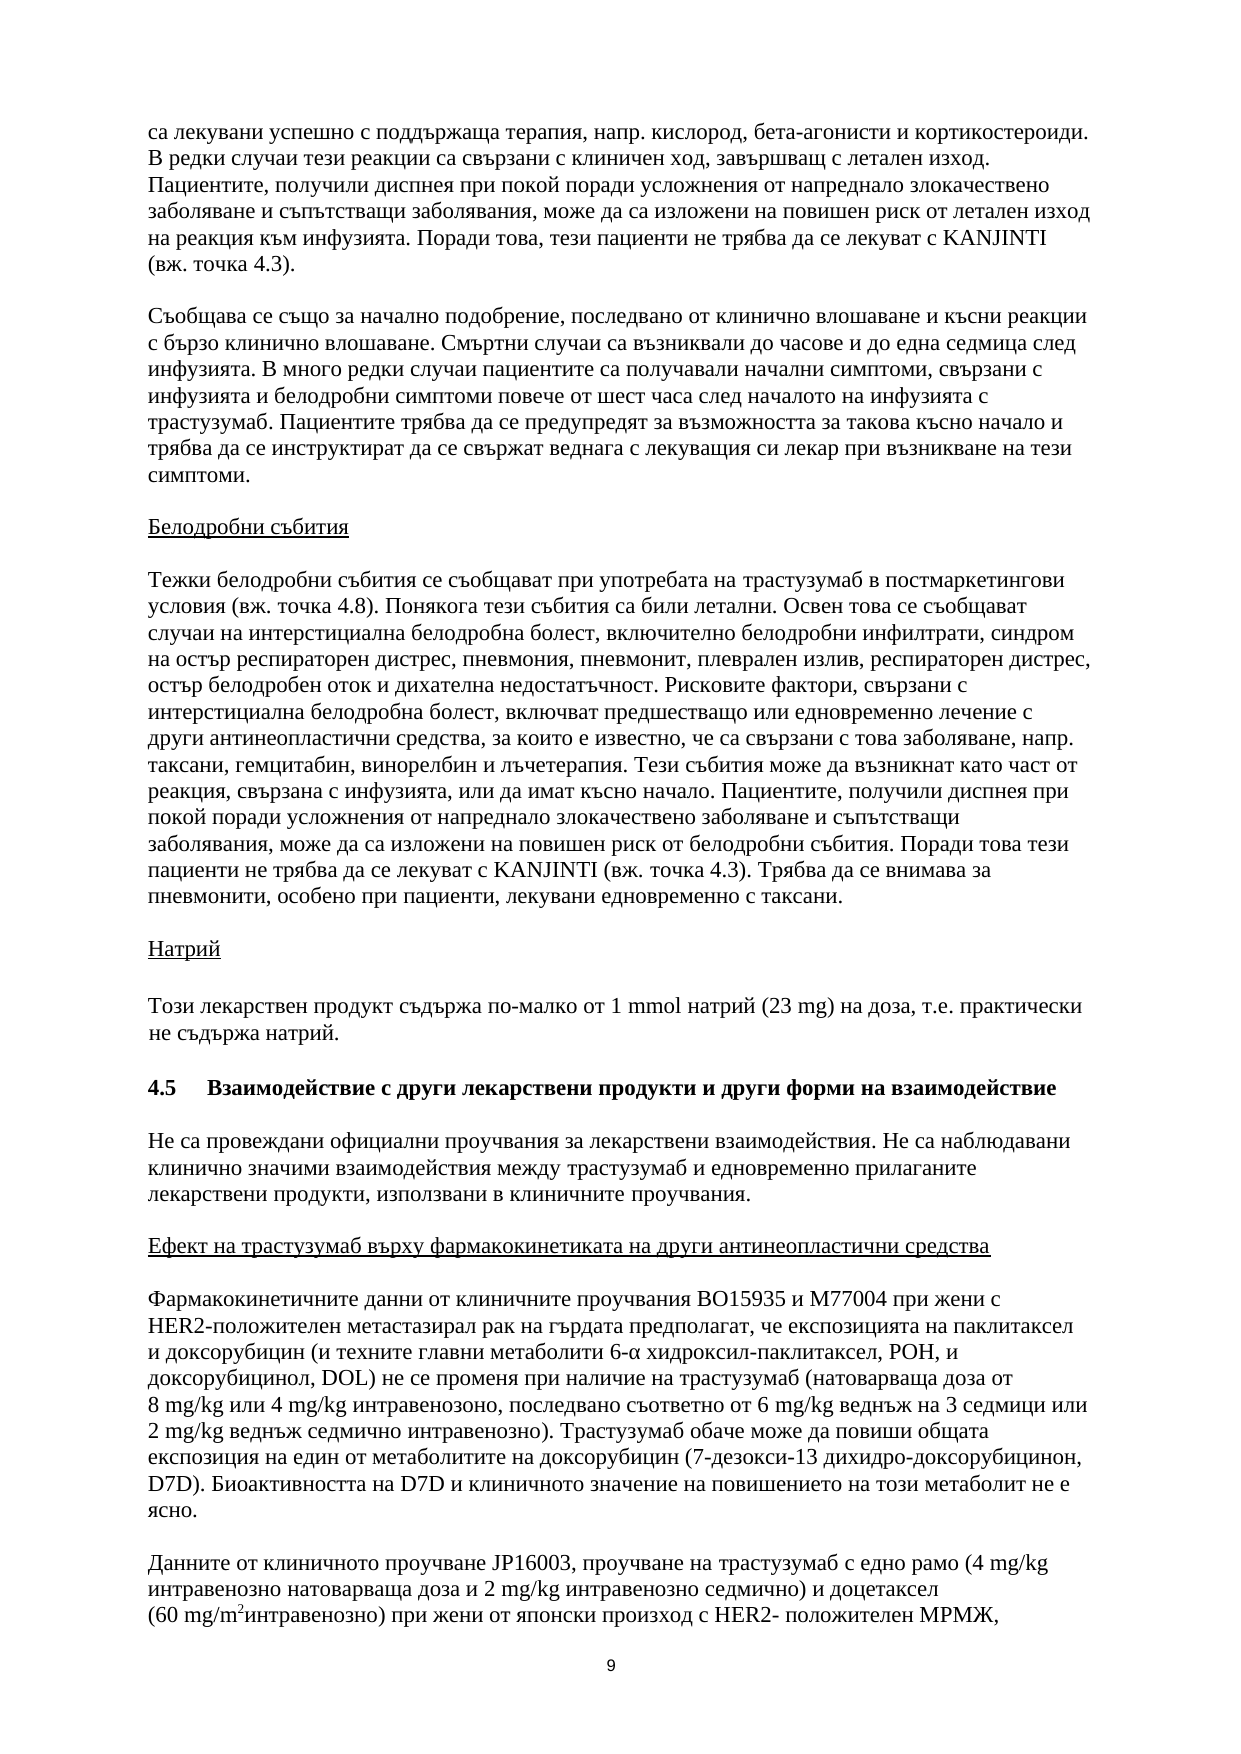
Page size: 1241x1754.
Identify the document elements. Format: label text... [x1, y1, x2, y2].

text Тежки белодробни събития се съобщават при употребата на трастузумаб в постмаркетингови условия (вж. точка 4.8). Понякога тези събития са били летални. Освен това се съобщават случаи на интерстициална белодробна болест, включително белодробни инфилтрати, синдром на остър респираторен дистрес, пневмония, пневмонит, плеврален излив, респираторен дистрес, остър белодробен оток и дихателна недостатъчност. Рисковите фактори, свързани с интерстициална белодробна болест, включват предшестващо или едновременно лечение с други антинеопластични средства, за които е известно, че са свързани с това заболяване, напр. таксани, гемцитабин, винорелбин и лъчетерапия. Тези събития може да възникнат като част от реакция, свързана с инфузията, или да имат късно начало. Пациентите, получили диспнея при покой поради усложнения от напреднало злокачествено заболяване и съпътстващи заболявания, може да са изложени на повишен риск от белодробни събития. Поради това тези пациенти не трябва да се лекуват с KANJINTI (вж. точка 4.3). Трябва да се внимава за пневмонити, особено при пациенти, лекувани едновременно с таксани. [148, 566, 1092, 909]
text Ефект на трастузумаб върху фармакокинетиката на други антинеопластични средства [148, 1233, 1092, 1259]
text Съобщава се също за начално подобрение, последвано от клинично влошаване и късни реакции с бързо клинично влошаване. Смъртни случаи са възниквали до часове и до една седмица след инфузията. В много редки случаи пациентите са получавали начални симптоми, свързани с инфузията и белодробни симптоми повече от шест часа след началото на инфузията с трастузумаб. Пациентите трябва да се предупредят за възможността за такова късно начало и трябва да се инструктират да се свържат веднага с лекуващия си лекар при възникване на тези симптоми. [148, 303, 1092, 487]
text Този лекарствен продукт съдържа по-малко от 1 mmol натрий (23 mg) на доза, т.е. практически не съдържа натрий. [148, 992, 1092, 1046]
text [148, 1549, 1092, 1628]
text Натрий [148, 935, 1092, 961]
text Фармакокинетичните данни от клиничните проучвания BO15935 и M77004 при жени с HER2-положителен метастазирал рак на гърдата предполагат, че експозицията на паклитаксел и доксорубицин (и техните главни метаболити 6-α хидроксил-паклитаксел, POH, и доксорубицинол, DOL) не се променя при наличие на трастузумаб (натоварваща доза от 8 mg/kg или 4 mg/kg интравенозоно, последвано съответно от 6 mg/kg веднъж на 3 седмици или 2 mg/kg веднъж седмично интравенозно). Трастузумаб обаче може да повиши общата експозиция на един от метаболитите на доксорубицин (7-дезокси-13 дихидро-доксорубицинон, D7D). Биоактивността на D7D и клиничното значение на повишението на този метаболит не е ясно. [148, 1285, 1092, 1522]
text Белодробни събития [148, 513, 1092, 540]
text 4.5 Взаимодействие с други лекарствени продукти и други форми на взаимодействие [148, 1074, 1092, 1101]
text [148, 118, 1092, 276]
text Не са провеждани официални проучвания за лекарствени взаимодействия. Не са наблюдавани клинично значими взаимодействия между трастузумаб и едновременно прилаганите лекарствени продукти, използвани в клиничните проучвания. [148, 1127, 1092, 1206]
